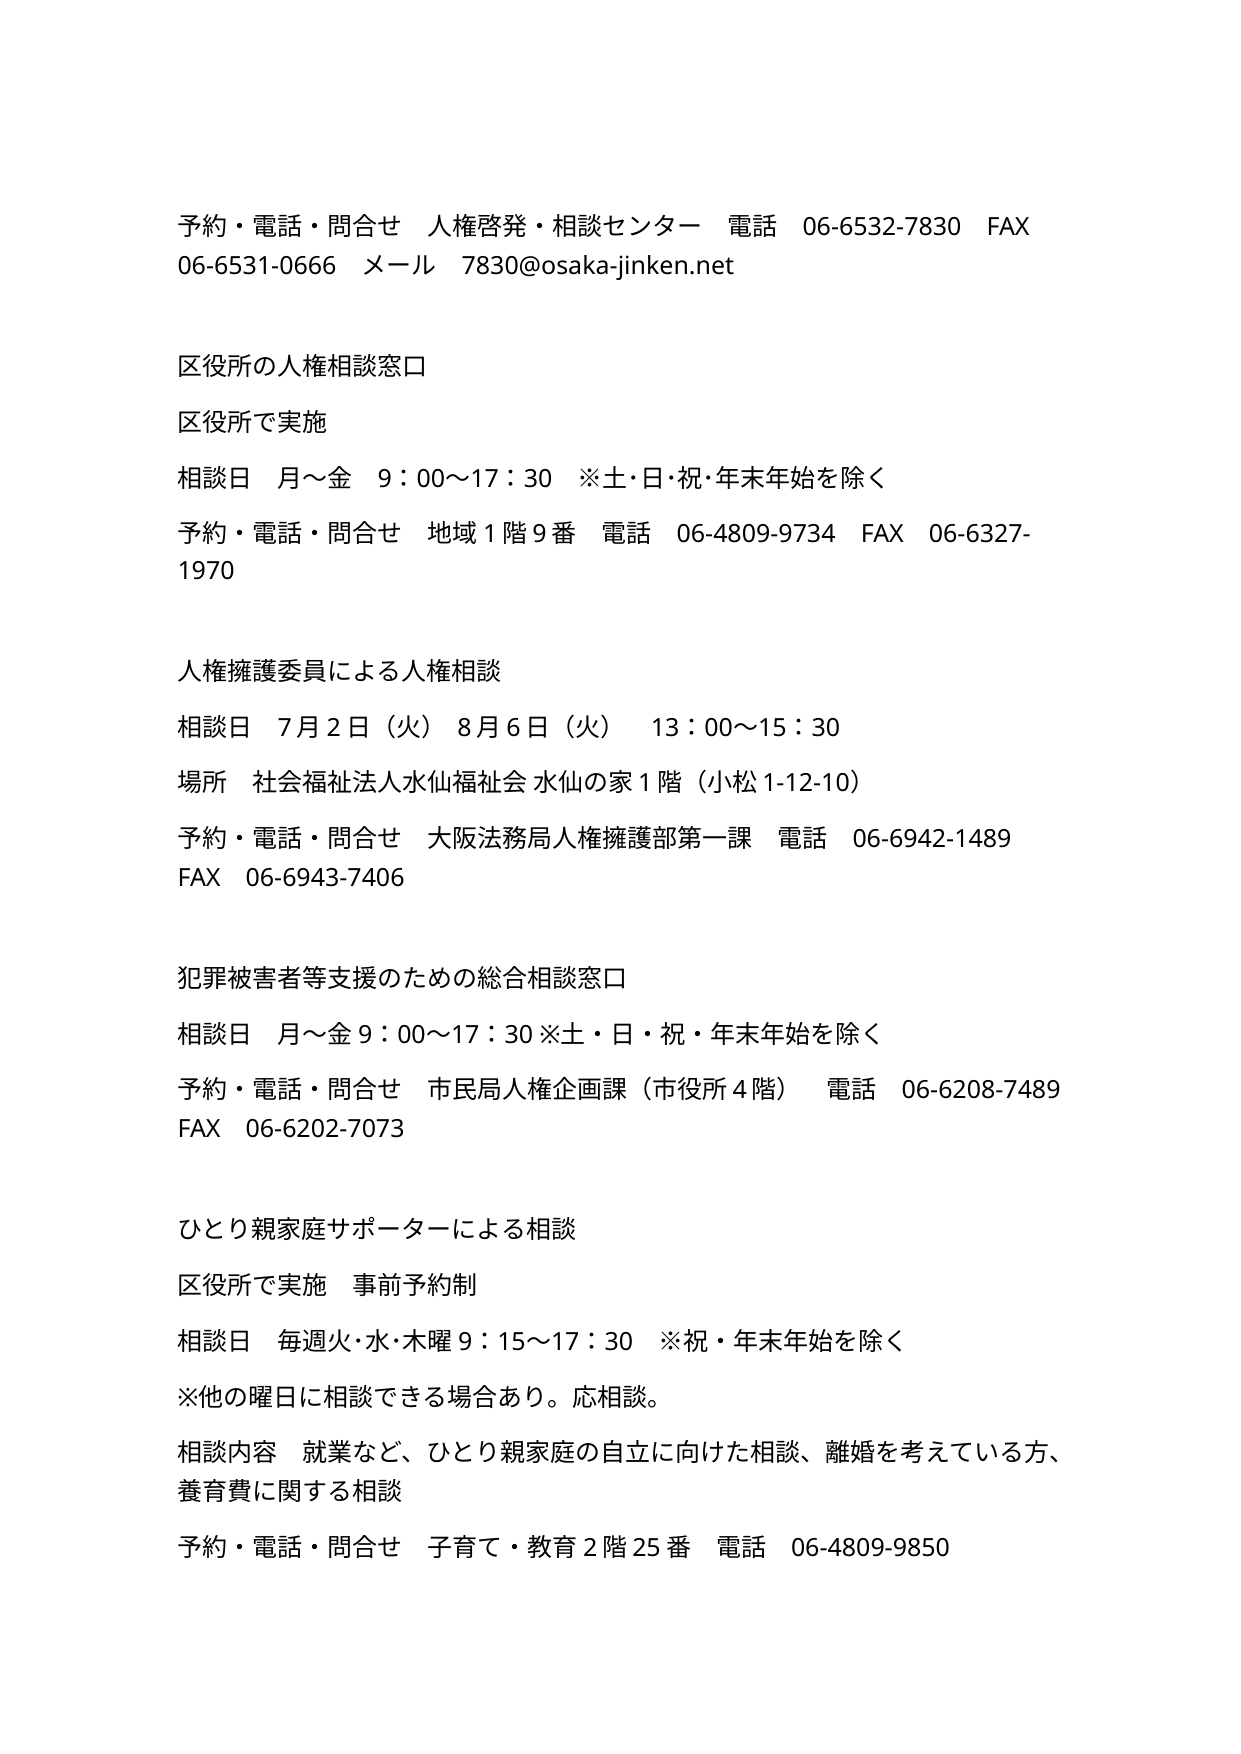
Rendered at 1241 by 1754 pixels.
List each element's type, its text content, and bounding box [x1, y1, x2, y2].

text 相談日 7月2日（火） 8月6日（火） 13：00～15：30 [177, 707, 1063, 743]
text 区役所の人権相談窓口 [177, 347, 1063, 383]
text 犯罪被害者等支援のための総合相談窓口 [177, 958, 1063, 995]
text 相談内容 就業など、ひとり親家庭の自立に向けた相談、離婚を考えている方、養育費に関する相談 [177, 1433, 1063, 1508]
text 予約・電話・問合せ 子育て・教育 2階25番 電話 06-4809-9850 [177, 1527, 1063, 1564]
text 区役所で実施 [177, 402, 1063, 439]
text 予約・電話・問合せ 地域 1階9番 電話 06-4809-9734 FAX 06-6327-1970 [177, 514, 1063, 587]
text 相談日 月～金 9：00～17：30 ※土・日・祝・年末年始を除く [177, 1014, 1063, 1050]
text ひとり親家庭サポーターによる相談 [177, 1210, 1063, 1246]
text 相談日 月～金 9：00～17：30 ※土･日･祝･年末年始を除く [177, 458, 1063, 494]
text 区役所で実施 事前予約制 [177, 1266, 1063, 1302]
text ※他の曜日に相談できる場合あり。応相談。 [177, 1377, 1063, 1413]
text 予約・電話・問合せ 人権啓発・相談センター 電話 06-6532-7830 FAX 06-6531-0666 メール 7830@osaka-jinken.net [177, 207, 1063, 282]
text 場所 社会福祉法人水仙福祉会 水仙の家1階（小松1-12-10） [177, 763, 1063, 799]
text 予約・電話・問合せ 市民局人権企画課（市役所4階） 電話 06-6208-7489 FAX 06-6202-7073 [177, 1070, 1063, 1145]
text 予約・電話・問合せ 大阪法務局人権擁護部第一課 電話 06-6942-1489 FAX 06-6943-7406 [177, 818, 1063, 894]
text 人権擁護委員による人権相談 [177, 651, 1063, 688]
text 相談日 毎週火･水･木曜 9：15～17：30 ※祝・年末年始を除く [177, 1321, 1063, 1357]
